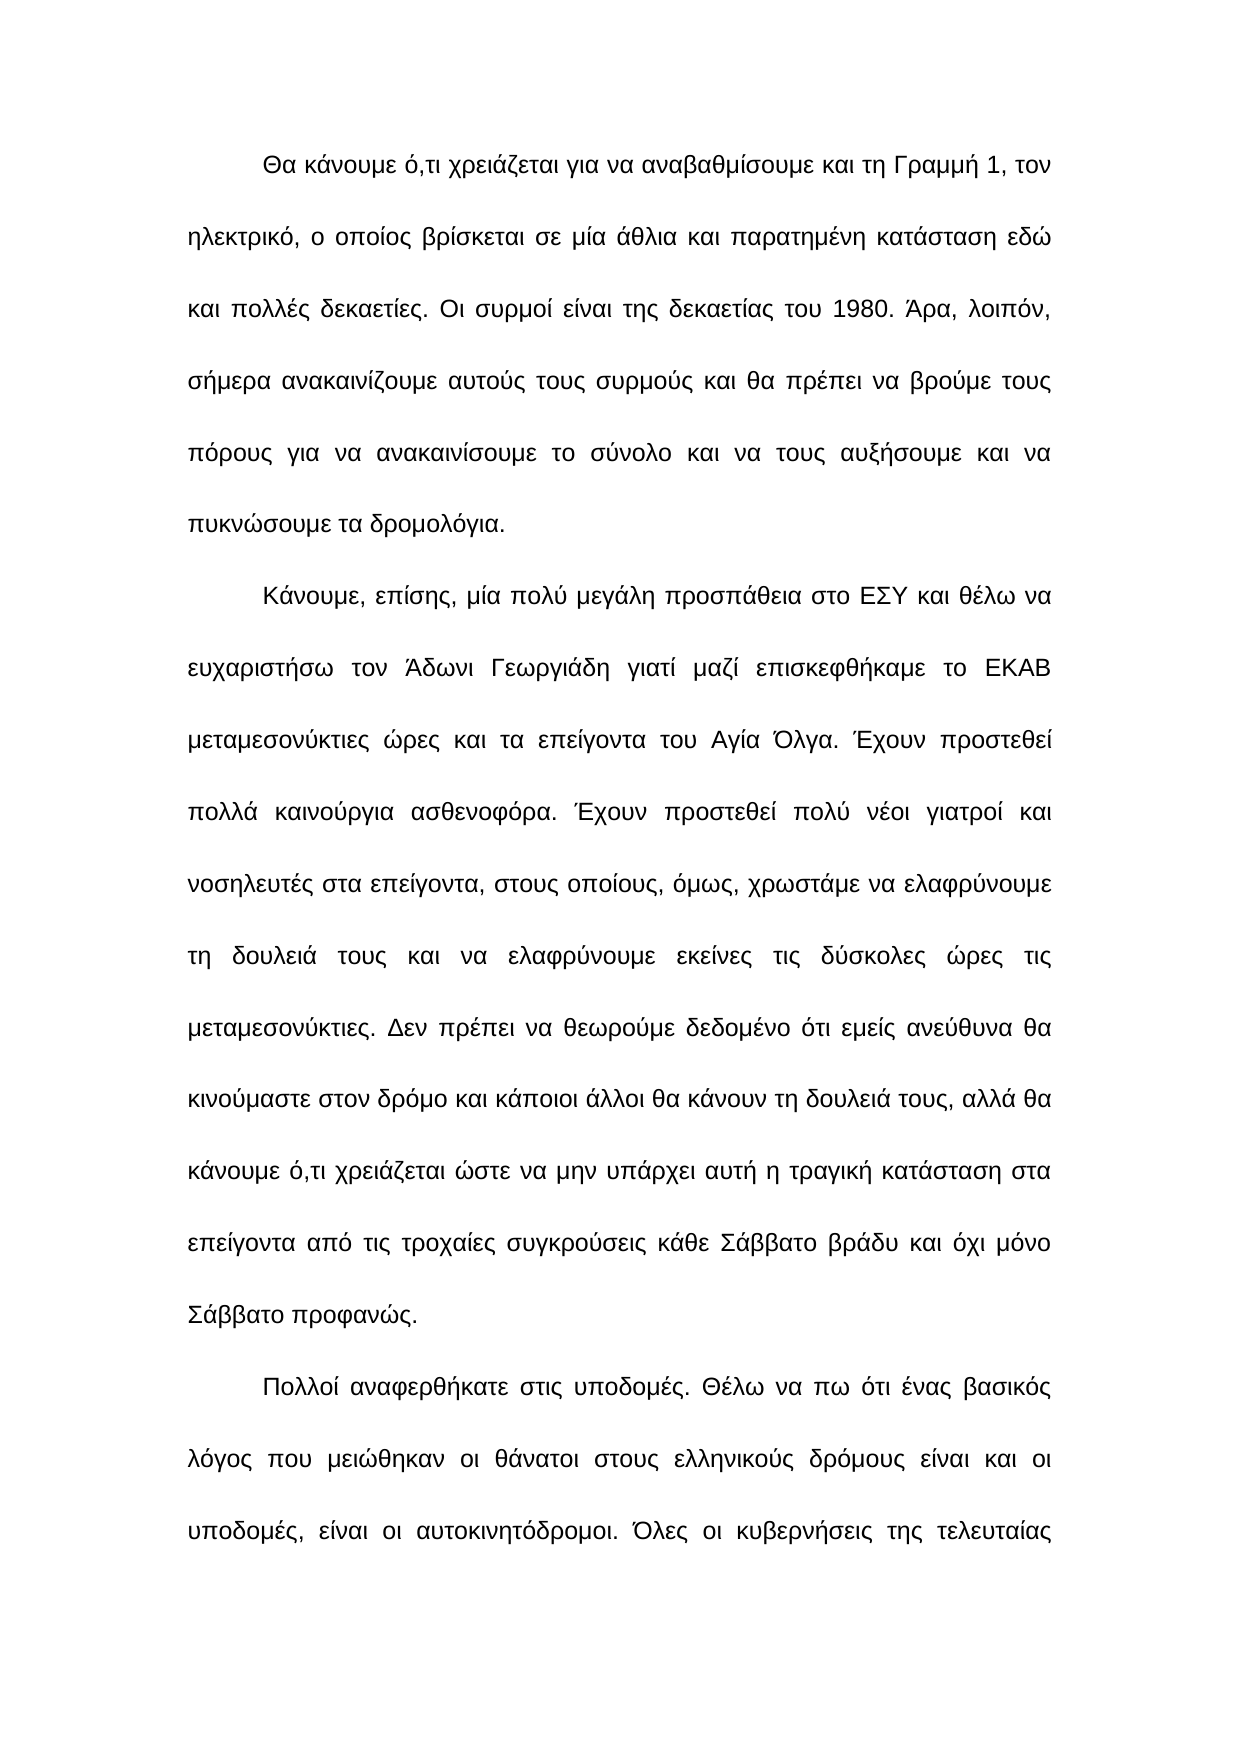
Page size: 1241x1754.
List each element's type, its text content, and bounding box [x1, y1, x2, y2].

text Θα κάνουμε ό,τι χρειάζεται για να αναβαθμίσουμε και τη Γραμμή 1, τον ηλεκτρικό, ο οποίος βρίσκεται σε μία άθλια και παρατημένη κατάσταση εδώ και πολλές δεκαετίες. Οι συρμοί είναι της δεκαετίας του 1980. Άρα, λοιπόν, σήμερα ανακαινίζουμε αυτούς τους συρμούς και θα πρέπει να βρούμε τους πόρους για να ανακαινίσουμε το σύνολο και να τους αυξήσουμε και να πυκνώσουμε τα δρομολόγια. [187, 150, 1053, 538]
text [187, 1372, 1053, 1544]
text Κάνουμε, επίσης, μία πολύ μεγάλη προσπάθεια στο ΕΣΥ και θέλω να ευχαριστήσω τον Άδωνι Γεωργιάδη γιατί μαζί επισκεφθήκαμε το ΕΚΑΒ μεταμεσονύκτιες ώρες και τα επείγοντα του Αγία Όλγα. Έχουν προστεθεί πολλά καινούργια ασθενοφόρα. Έχουν προστεθεί πολύ νέοι γιατροί και νοσηλευτές στα επείγοντα, στους οποίους, όμως, χρωστάμε να ελαφρύνουμε τη δουλειά τους και να ελαφρύνουμε εκείνες τις δύσκολες ώρες τις μεταμεσονύκτιες. Δεν πρέπει να θεωρούμε δεδομένο ότι εμείς ανεύθυνα θα κινούμαστε στον δρόμο και κάποιοι άλλοι θα κάνουν τη δουλειά τους, αλλά θα κάνουμε ό,τι χρειάζεται ώστε να μην υπάρχει αυτή η τραγική κατάσταση στα επείγοντα από τις τροχαίες συγκρούσεις κάθε Σάββατο βράδυ και όχι μόνο Σάββατο προφανώς. [187, 581, 1053, 1329]
